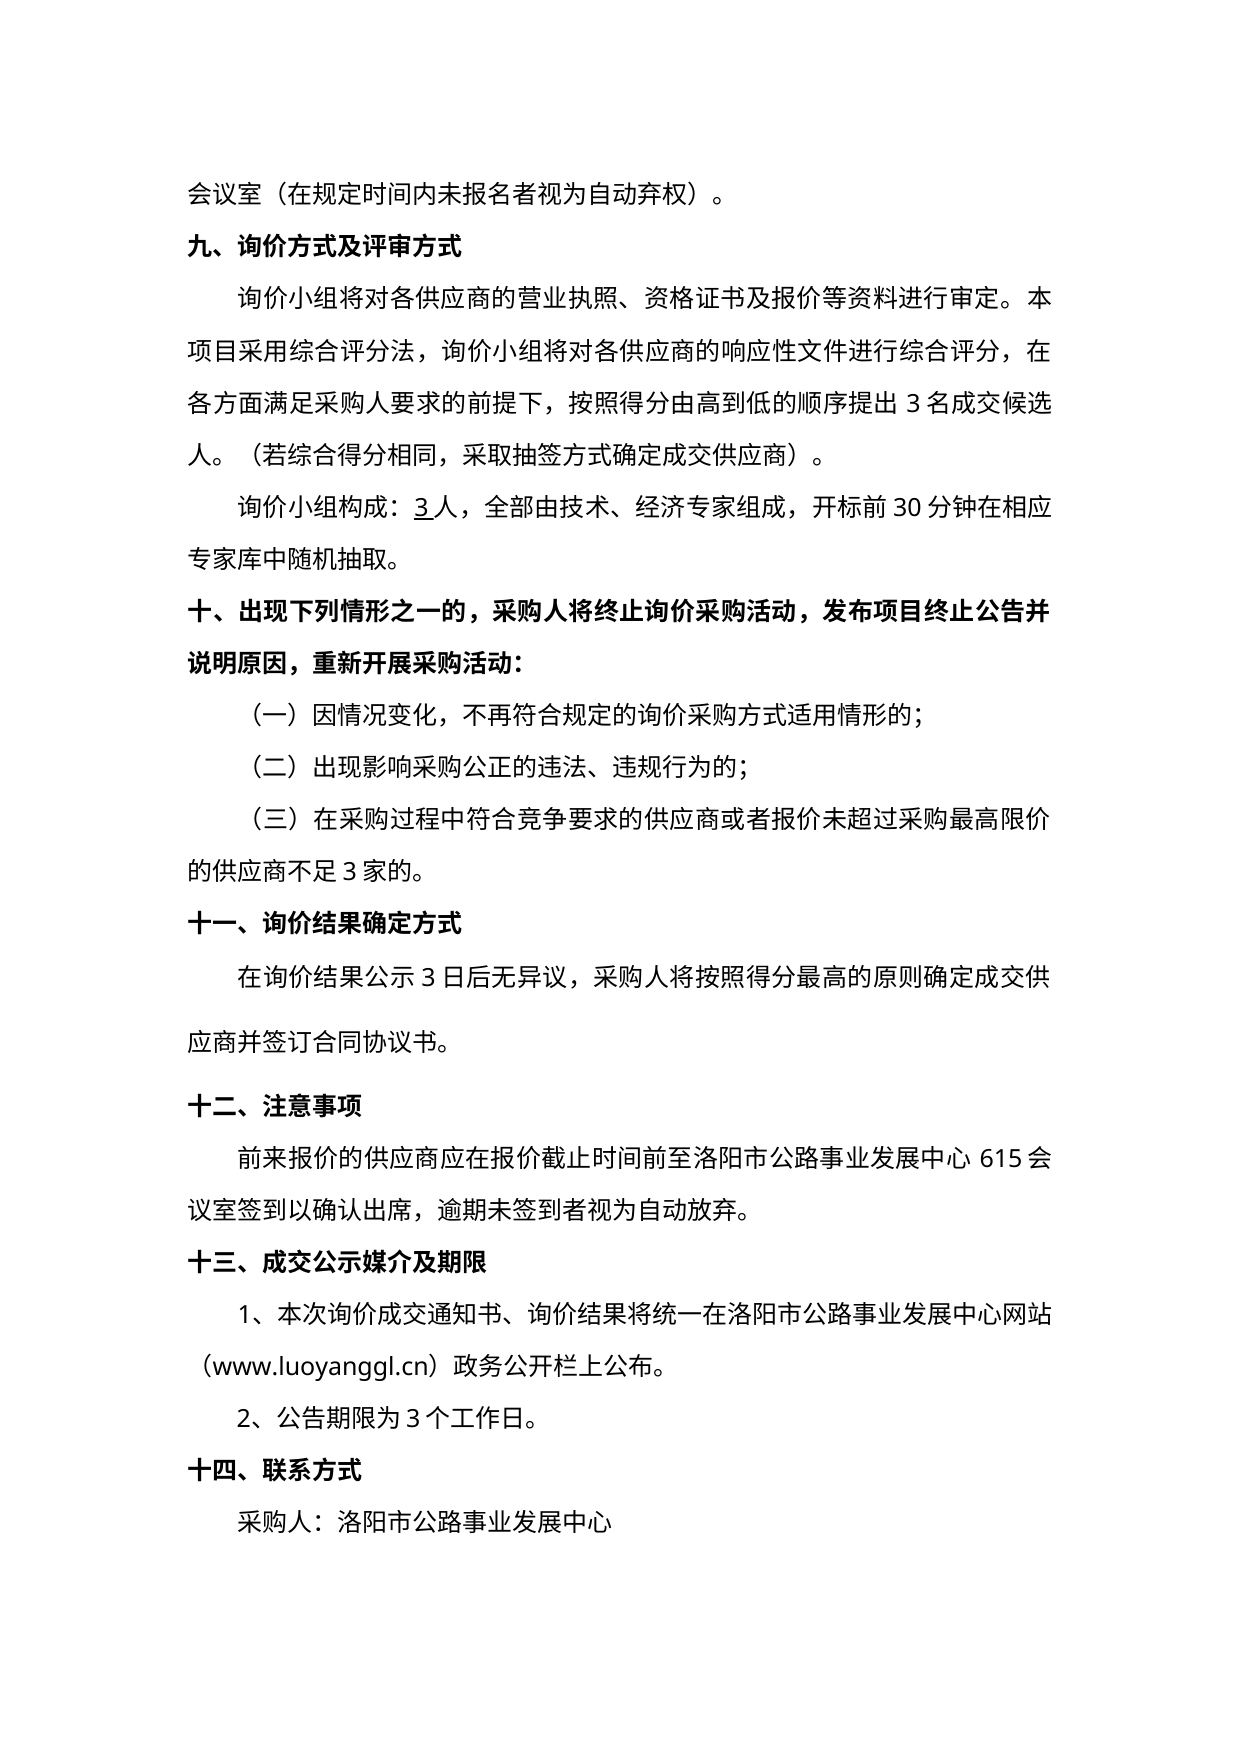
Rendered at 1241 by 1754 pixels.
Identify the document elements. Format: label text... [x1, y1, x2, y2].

text 十二、注意事项 [187, 1073, 1053, 1125]
text 2、公告期限为3个工作日。 [187, 1386, 1053, 1438]
text 询价小组构成：3人，全部由技术、经济专家组成，开标前30分钟在相应专家库中随机抽取。 [187, 474, 1053, 579]
text 十一、询价结果确定方式 [187, 891, 1053, 943]
text 十三、成交公示媒介及期限 [187, 1229, 1053, 1282]
text 前来报价的供应商应在报价截止时间前至洛阳市公路事业发展中心615会议室签到以确认出席，逾期未签到者视为自动放弃。 [187, 1125, 1053, 1229]
text （一）因情况变化，不再符合规定的询价采购方式适用情形的； [187, 683, 1053, 735]
text （三）在采购过程中符合竞争要求的供应商或者报价未超过采购最高限价的供应商不足3家的。 [187, 787, 1053, 891]
text 采购人：洛阳市公路事业发展中心 [187, 1490, 1053, 1542]
text 九、询价方式及评审方式 [187, 214, 1053, 266]
text 十、出现下列情形之一的，采购人将终止询价采购活动，发布项目终止公告并说明原因，重新开展采购活动： [187, 579, 1053, 683]
text 1、本次询价成交通知书、询价结果将统一在洛阳市公路事业发展中心网站（www.luoyanggl.cn）政务公开栏上公布。 [187, 1282, 1053, 1386]
text （二）出现影响采购公正的违法、违规行为的； [187, 735, 1053, 787]
text 十四、联系方式 [187, 1438, 1053, 1490]
text 在询价结果公示3日后无异议，采购人将按照得分最高的原则确定成交供应商并签订合同协议书。 [187, 943, 1053, 1073]
text 询价小组将对各供应商的营业执照、资格证书及报价等资料进行审定。本项目采用综合评分法，询价小组将对各供应商的响应性文件进行综合评分，在各方面满足采购人要求的前提下，按照得分由高到低的顺序提出3名成交候选人。（若综合得分相同，采取抽签方式确定成交供应商）。 [187, 266, 1053, 474]
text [187, 162, 1053, 214]
